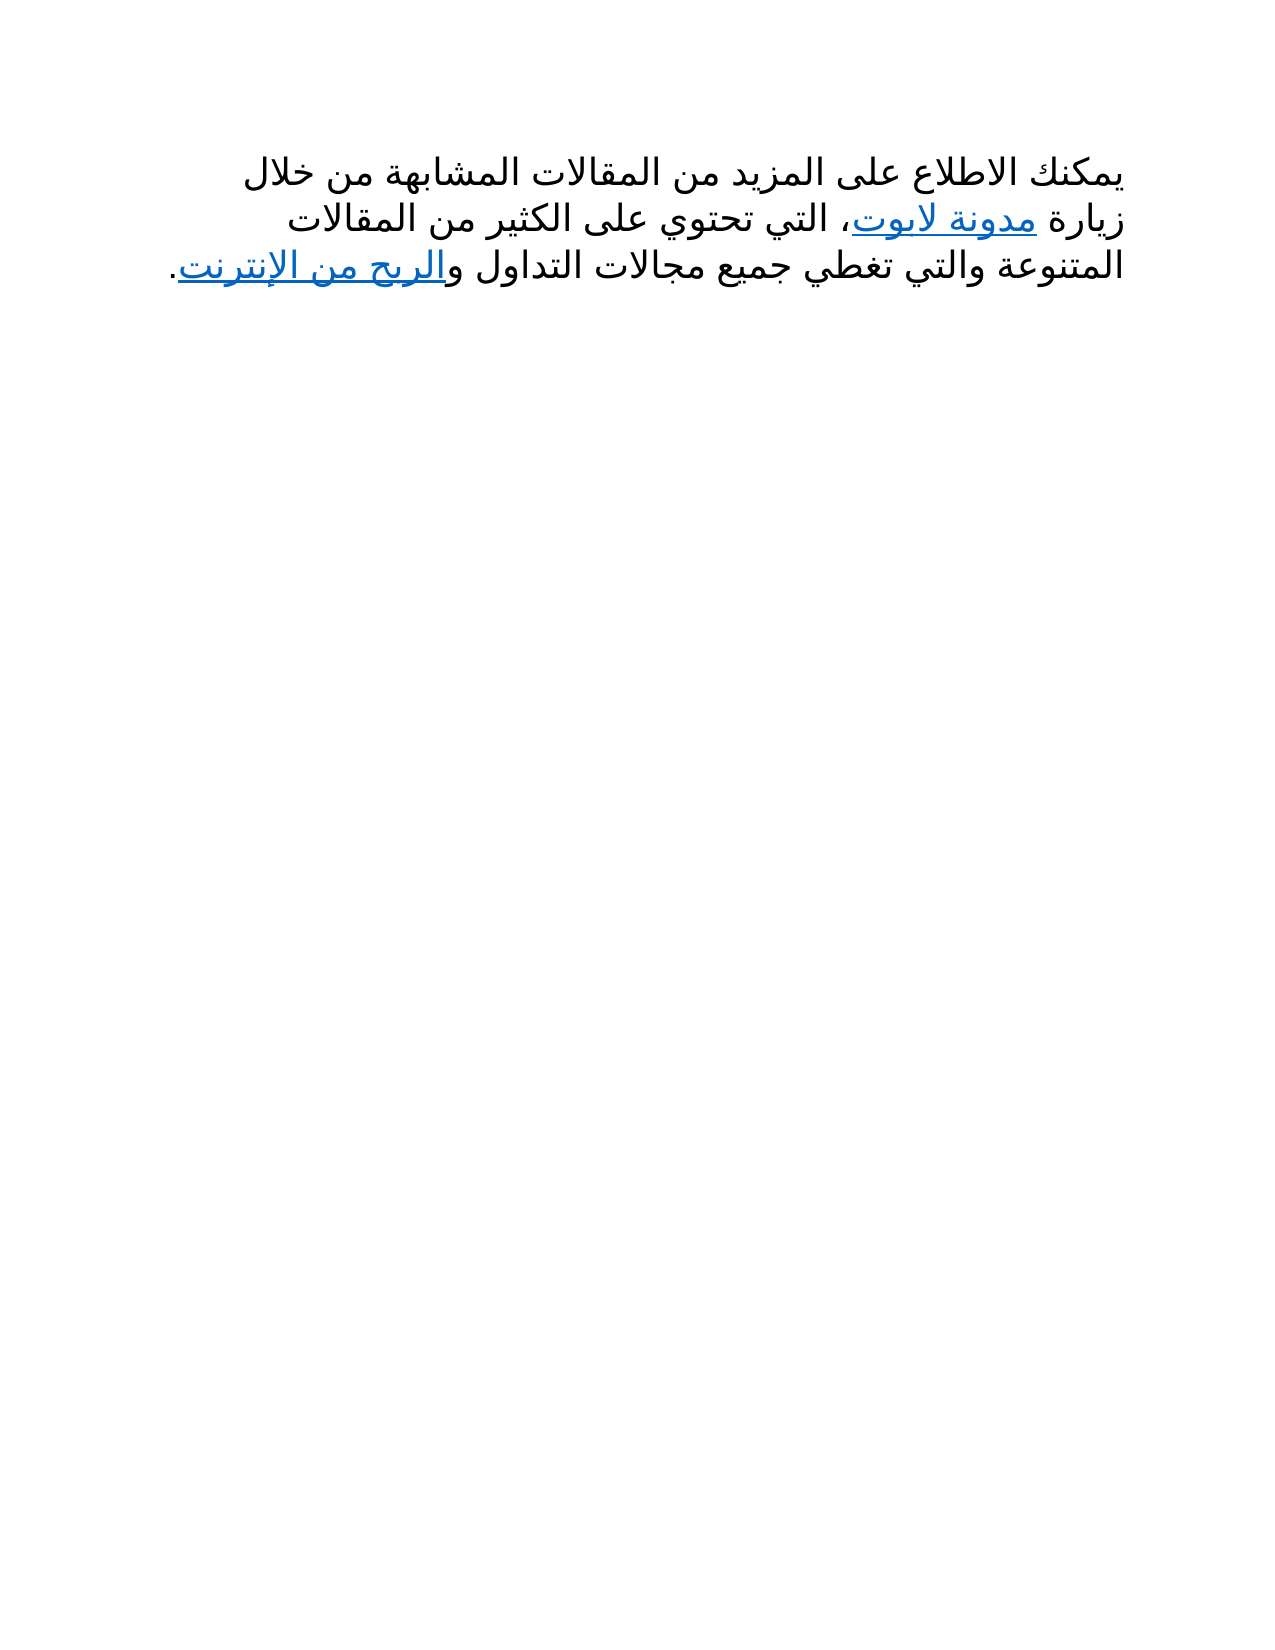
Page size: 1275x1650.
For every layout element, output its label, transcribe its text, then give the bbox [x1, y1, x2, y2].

text يمكنك الاطلاع على المزيد من المقالات المشابهة من خلال زيارة مدونة لابوت، التي تحتوي على الكثير من المقالات المتنوعة والتي تغطي جميع مجالات التداول والربح من الإنترنت. [150, 150, 1125, 286]
